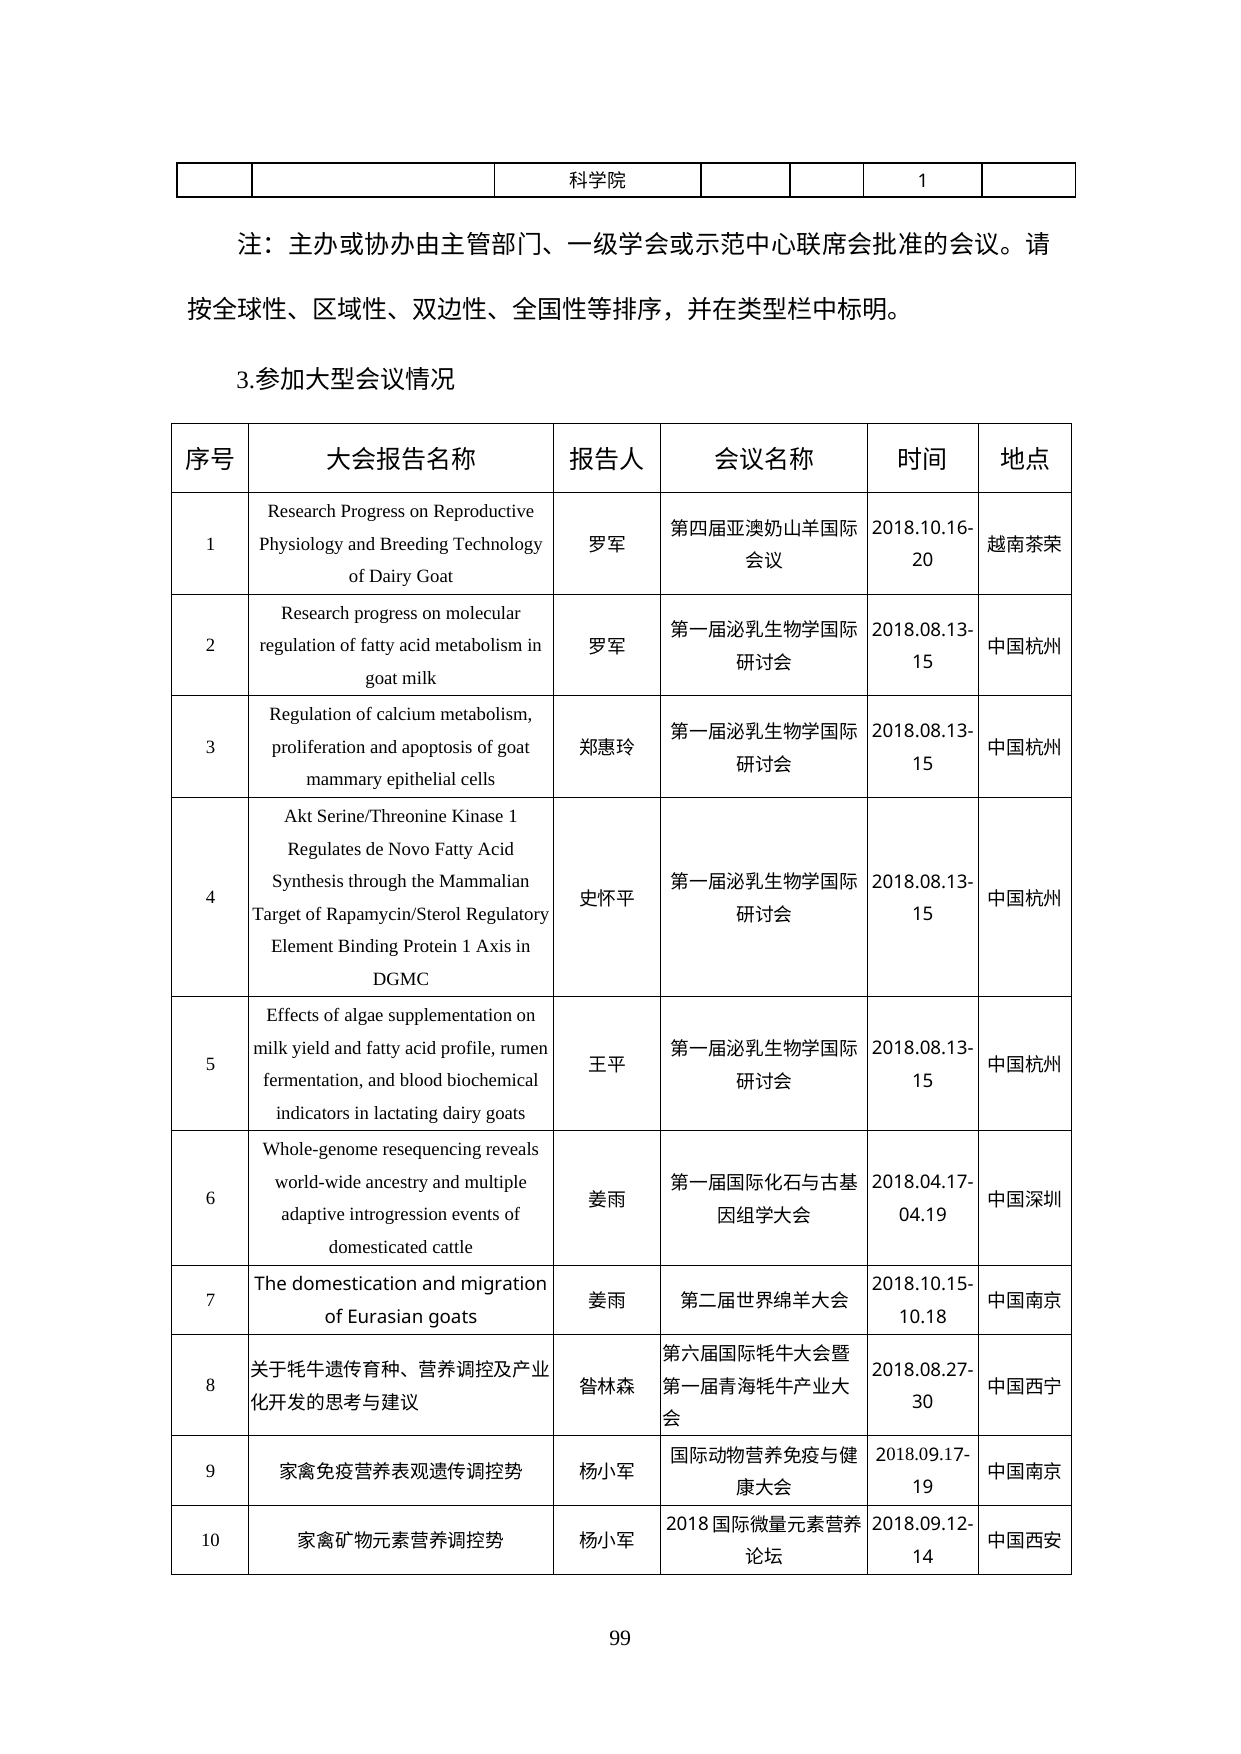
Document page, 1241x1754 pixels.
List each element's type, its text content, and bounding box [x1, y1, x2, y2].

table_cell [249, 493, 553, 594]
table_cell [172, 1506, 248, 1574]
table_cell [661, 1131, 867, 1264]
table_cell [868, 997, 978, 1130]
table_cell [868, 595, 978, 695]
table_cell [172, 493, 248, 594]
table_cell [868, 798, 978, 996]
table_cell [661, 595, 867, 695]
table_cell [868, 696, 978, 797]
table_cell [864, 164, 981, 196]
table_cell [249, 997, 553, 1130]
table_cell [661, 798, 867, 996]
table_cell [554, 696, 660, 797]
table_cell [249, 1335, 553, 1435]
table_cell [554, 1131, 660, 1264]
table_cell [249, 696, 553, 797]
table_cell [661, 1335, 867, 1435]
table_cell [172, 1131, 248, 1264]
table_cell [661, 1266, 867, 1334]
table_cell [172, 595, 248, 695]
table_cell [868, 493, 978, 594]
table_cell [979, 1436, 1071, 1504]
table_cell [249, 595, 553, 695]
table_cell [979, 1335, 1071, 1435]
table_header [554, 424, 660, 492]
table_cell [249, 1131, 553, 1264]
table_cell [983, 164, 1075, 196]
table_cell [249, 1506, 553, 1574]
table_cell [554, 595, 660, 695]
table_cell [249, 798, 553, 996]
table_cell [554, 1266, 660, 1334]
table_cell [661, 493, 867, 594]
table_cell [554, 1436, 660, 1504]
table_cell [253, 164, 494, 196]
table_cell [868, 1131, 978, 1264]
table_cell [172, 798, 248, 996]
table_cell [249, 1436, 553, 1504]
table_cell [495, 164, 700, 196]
text 注：主办或协办由主管部门、一级学会或示范中心联席会批准的会议。请按全球性、区域性、双边性、全国性等排序，并在类型栏中标明。 [187, 210, 1053, 340]
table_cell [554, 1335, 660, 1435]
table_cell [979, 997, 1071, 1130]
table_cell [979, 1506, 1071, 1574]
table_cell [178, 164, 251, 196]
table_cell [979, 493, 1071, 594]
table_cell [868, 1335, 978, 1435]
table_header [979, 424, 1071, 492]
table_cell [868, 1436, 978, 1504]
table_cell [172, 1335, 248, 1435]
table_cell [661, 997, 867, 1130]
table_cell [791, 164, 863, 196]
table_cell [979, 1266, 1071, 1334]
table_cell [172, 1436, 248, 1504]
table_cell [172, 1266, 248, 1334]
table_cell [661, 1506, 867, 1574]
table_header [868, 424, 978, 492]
text 3.参加大型会议情况 [187, 345, 1053, 410]
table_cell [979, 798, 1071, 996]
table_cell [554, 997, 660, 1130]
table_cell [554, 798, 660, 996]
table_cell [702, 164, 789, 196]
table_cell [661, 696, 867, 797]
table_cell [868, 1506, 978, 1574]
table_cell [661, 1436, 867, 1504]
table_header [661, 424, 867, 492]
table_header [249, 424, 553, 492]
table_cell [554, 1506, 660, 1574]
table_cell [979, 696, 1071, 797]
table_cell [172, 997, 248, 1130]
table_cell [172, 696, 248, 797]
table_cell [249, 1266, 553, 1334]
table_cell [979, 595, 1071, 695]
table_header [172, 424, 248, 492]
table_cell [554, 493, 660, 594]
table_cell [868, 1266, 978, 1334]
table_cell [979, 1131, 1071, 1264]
